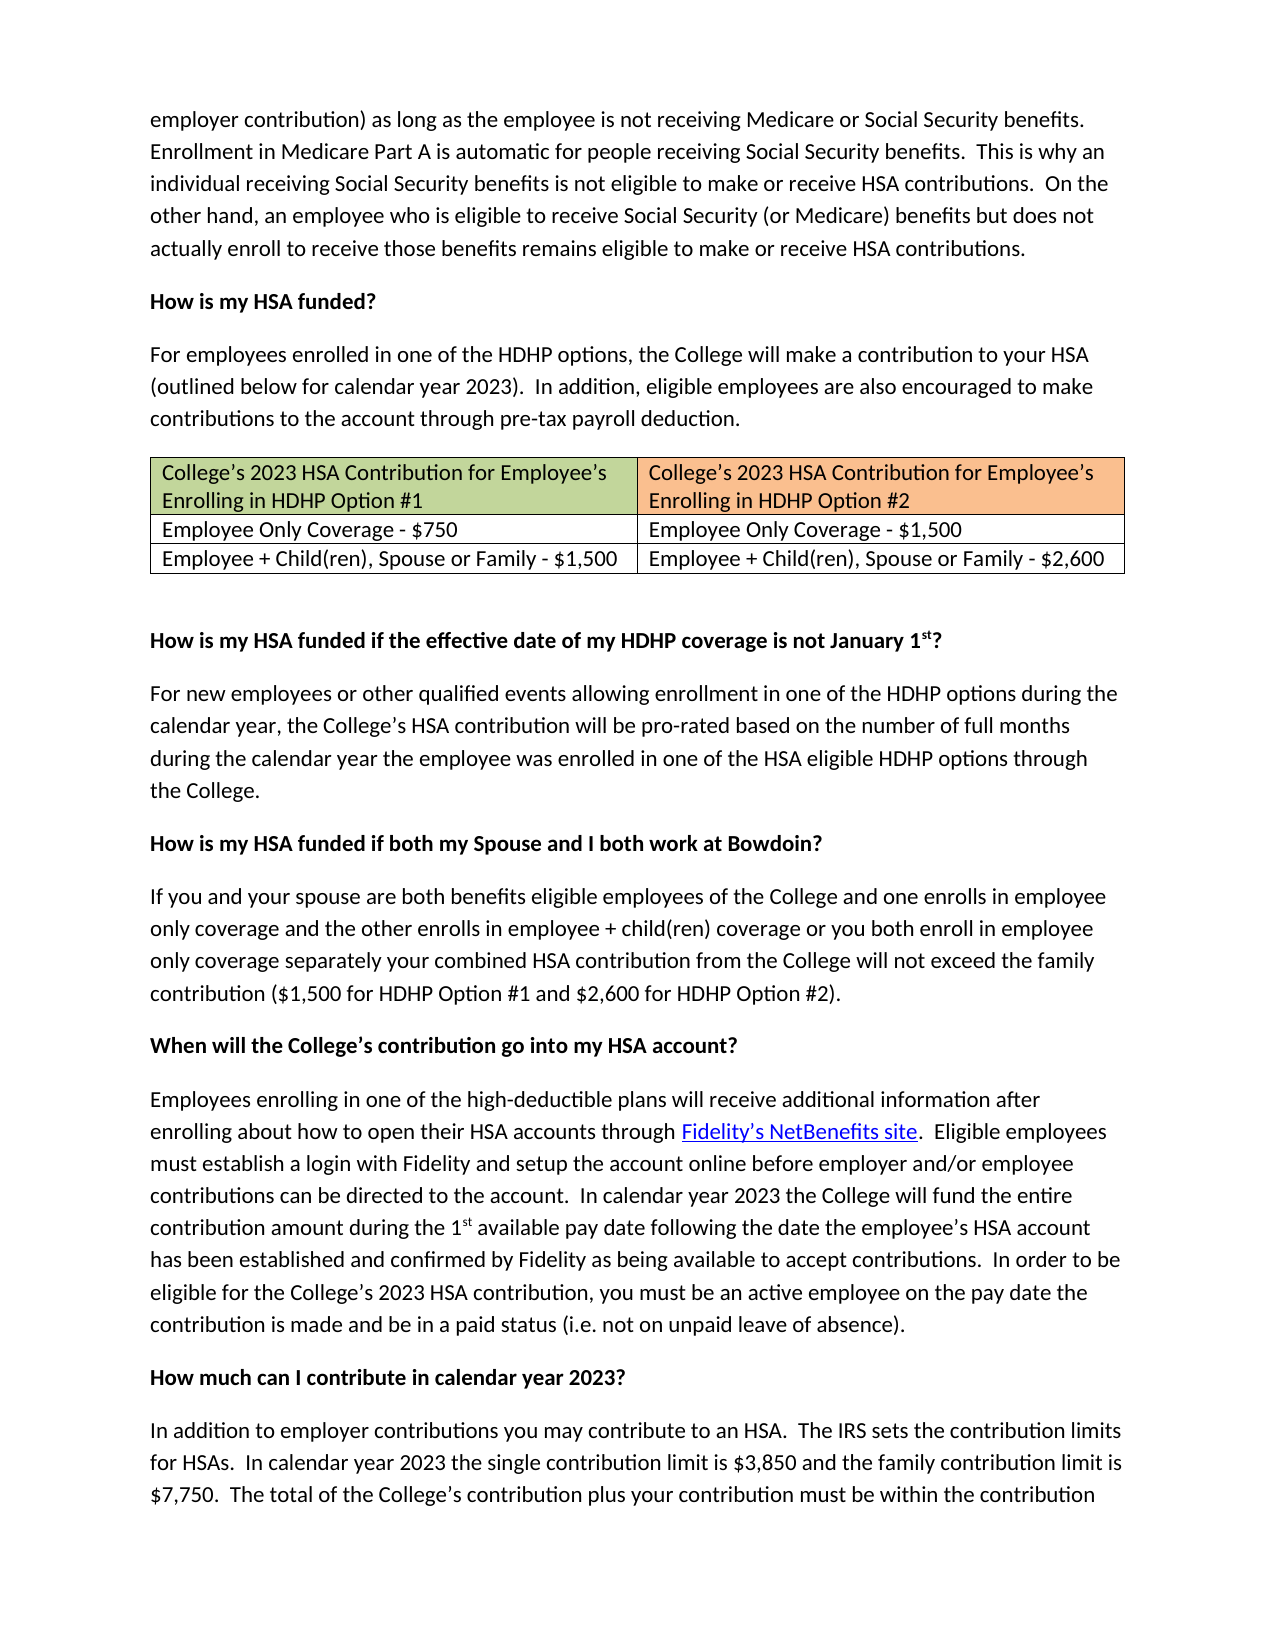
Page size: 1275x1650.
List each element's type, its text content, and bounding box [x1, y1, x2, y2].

text For employees enrolled in one of the HDHP options, the College will make a contribution to your HSA (outlined below for calendar year 2023). In addition, eligible employees are also encouraged to make contributions to the account through pre-tax payroll deduction. [150, 340, 1125, 432]
text Employees enrolling in one of the high-deductible plans will receive additional information after enrolling about how to open their HSA accounts through Fidelity’s NetBenefits site. Eligible employees must establish a login with Fidelity and setup the account online before employer and/or employee contributions can be directed to the account. In calendar year 2023 the College will fund the entire contribution amount during the 1st available pay date following the date the employee’s HSA account has been established and confirmed by Fidelity as being available to accept contributions. In order to be eligible for the College’s 2023 HSA contribution, you must be an active employee on the pay date the contribution is made and be in a paid status (i.e. not on unpaid leave of absence). [150, 1085, 1125, 1338]
text If you and your spouse are both benefits eligible employees of the College and one enrolls in employee only coverage and the other enrolls in employee + child(ren) coverage or you both enroll in employee only coverage separately your combined HSA contribution from the College will not exceed the family contribution ($1,500 for HDHP Option #1 and $2,600 for HDHP Option #2). [150, 882, 1125, 1007]
text For new employees or other qualified events allowing enrollment in one of the HDHP options during the calendar year, the College’s HSA contribution will be pro-rated based on the number of full months during the calendar year the employee was enrolled in one of the HSA eligible HDHP options through the College. [150, 679, 1125, 804]
table_cell Employee + Child(ren), Spouse or Family - $2,600 [638, 544, 1124, 572]
table_cell Employee Only Coverage - $750 [151, 515, 637, 543]
table_cell Employee + Child(ren), Spouse or Family - $1,500 [151, 544, 637, 572]
text When will the College’s contribution go into my HSA account? [150, 1032, 1125, 1060]
text How is my HSA funded if the effective date of my HDHP coverage is not January 1st? [150, 626, 1125, 654]
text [150, 1416, 1125, 1508]
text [150, 105, 1125, 262]
text How is my HSA funded if both my Spouse and I both work at Bowdoin? [150, 829, 1125, 857]
table_cell Employee Only Coverage - $1,500 [638, 515, 1124, 543]
text How is my HSA funded? [150, 287, 1125, 315]
table_header College’s 2023 HSA Contribution for Employee’s Enrolling in HDHP Option #2 [638, 458, 1124, 514]
text How much can I contribute in calendar year 2023? [150, 1363, 1125, 1391]
table_header College’s 2023 HSA Contribution for Employee’s Enrolling in HDHP Option #1 [151, 458, 637, 514]
